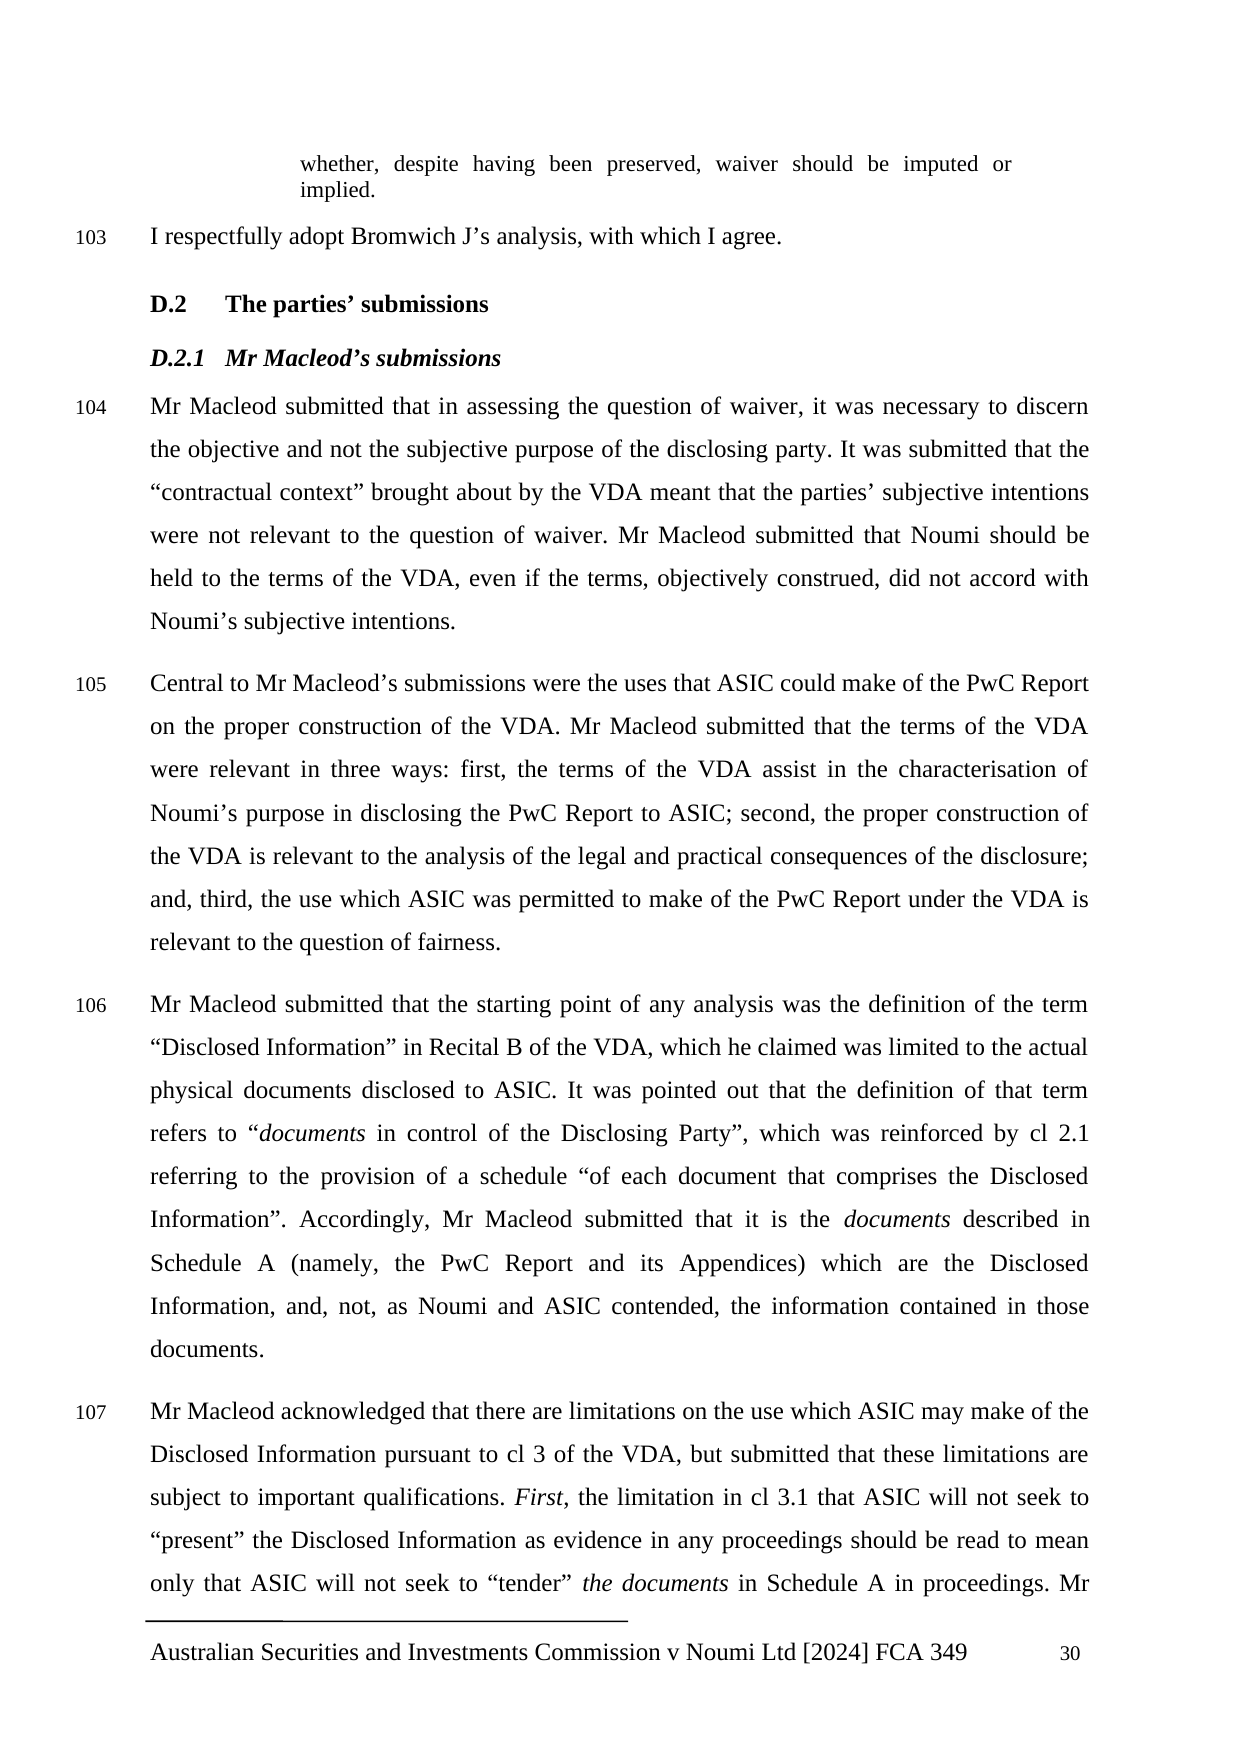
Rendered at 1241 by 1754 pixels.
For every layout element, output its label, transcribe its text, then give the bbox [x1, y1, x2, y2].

subtitle D.2.1 Mr Macleod’s submissions [150, 343, 1090, 372]
list 106 Mr Macleod submitted that the starting point of any analysis was the definition of the term “Disclosed Information” in Recital B of the VDA, which he claimed was limited to the actual physical documents disclosed to ASIC. It was pointed out that the definition of that term refers to “documents in control of the Disclosing Party”, which was reinforced by cl 2.1 referring to the provision of a schedule “of each document that comprises the Disclosed Information”. Accordingly, Mr Macleod submitted that it is the documents described in Schedule A (namely, the PwC Report and its Appendices) which are the Disclosed Information, and, not, as Noumi and ASIC contended, the information contained in those documents. [75, 989, 1090, 1363]
list 104 Mr Macleod submitted that in assessing the question of waiver, it was necessary to discern the objective and not the subjective purpose of the disclosing party. It was submitted that the “contractual context” brought about by the VDA meant that the parties’ subjective intentions were not relevant to the question of waiver. Mr Macleod submitted that Noumi should be held to the terms of the VDA, even if the terms, objectively construed, did not accord with Noumi’s subjective intentions. [75, 391, 1090, 635]
subtitle D.2 The parties’ submissions [150, 289, 1090, 318]
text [227, 150, 1013, 203]
list 105 Central to Mr Macleod’s submissions were the uses that ASIC could make of the PwC Report on the proper construction of the VDA. Mr Macleod submitted that the terms of the VDA were relevant in three ways: first, the terms of the VDA assist in the characterisation of Noumi’s purpose in disclosing the PwC Report to ASIC; second, the proper construction of the VDA is relevant to the analysis of the legal and practical consequences of the disclosure; and, third, the use which ASIC was permitted to make of the PwC Report under the VDA is relevant to the question of fairness. [75, 668, 1090, 956]
list 103 I respectfully adopt Bromwich J’s analysis, with which I agree. [75, 221, 1090, 250]
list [75, 1396, 1090, 1597]
